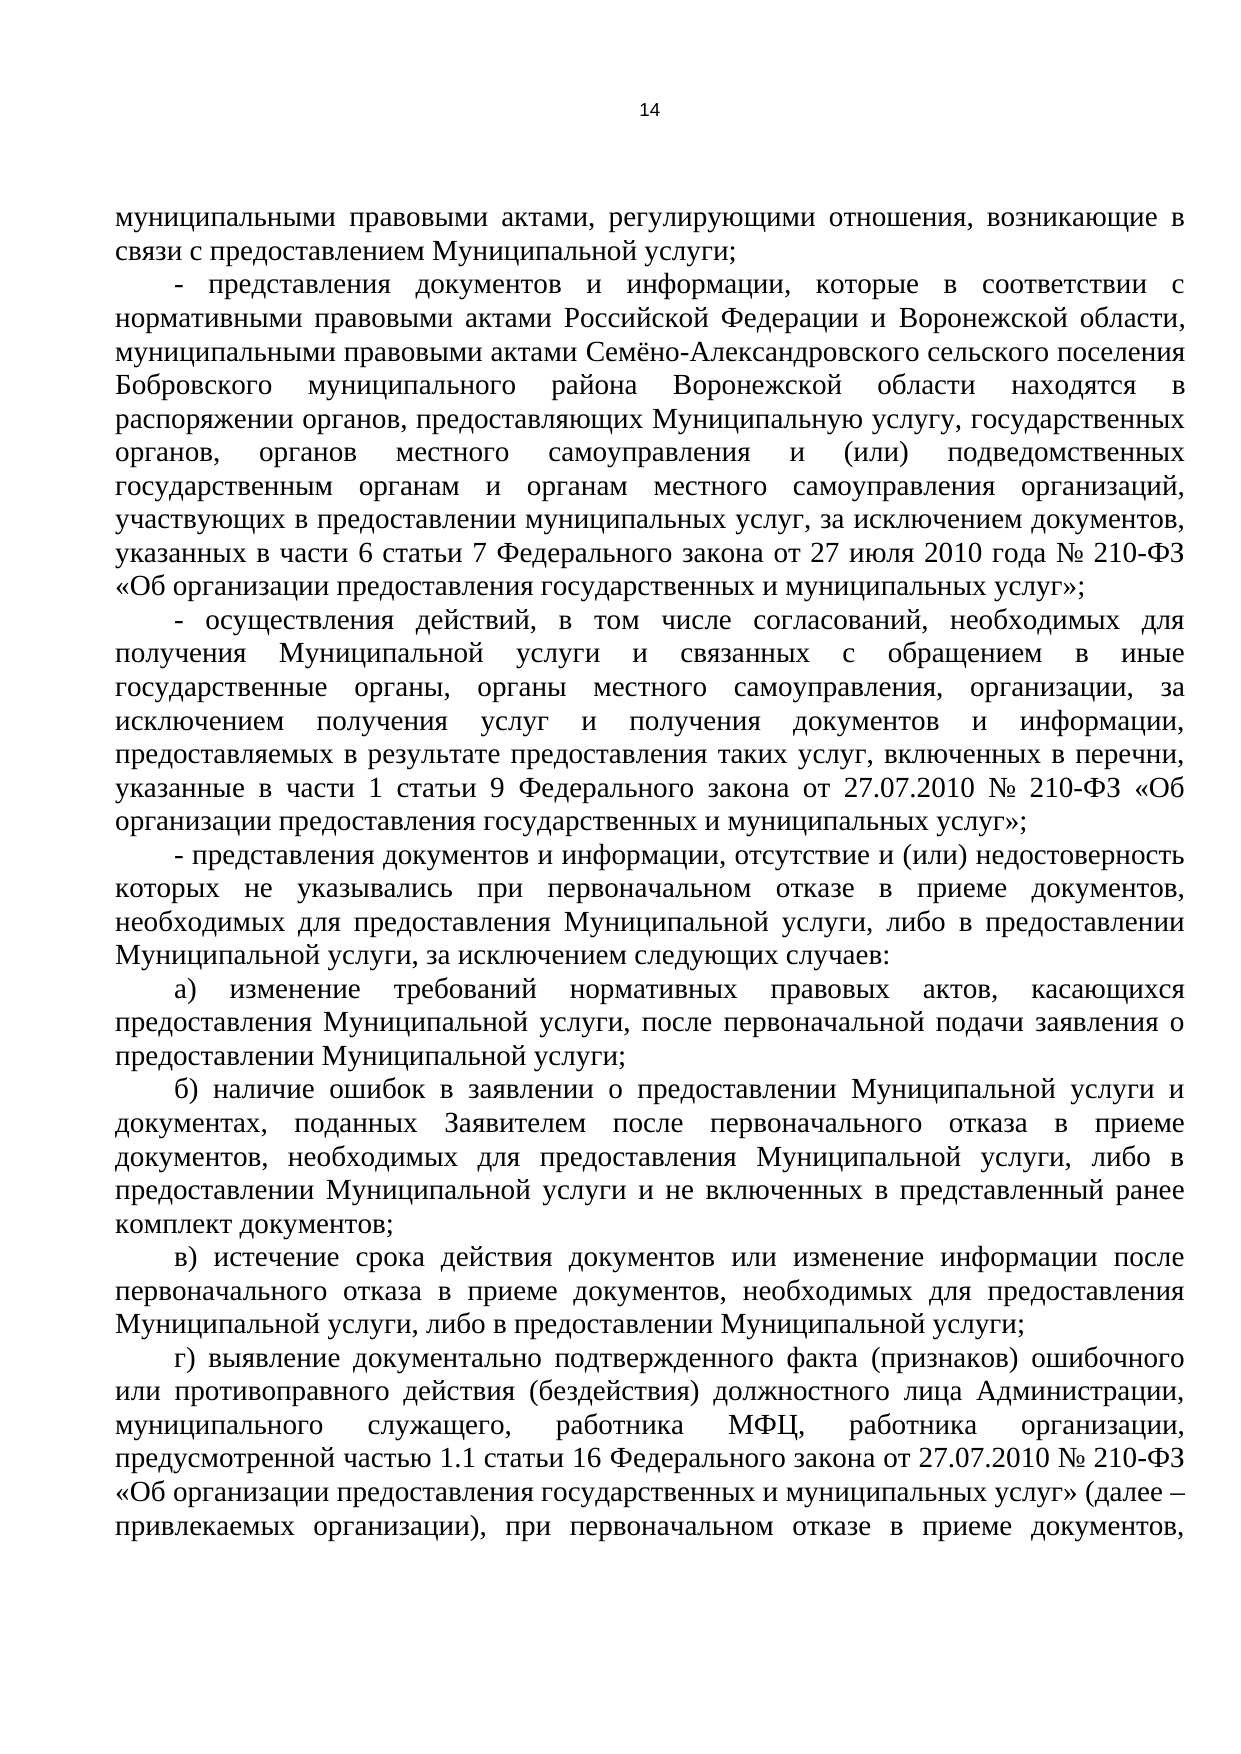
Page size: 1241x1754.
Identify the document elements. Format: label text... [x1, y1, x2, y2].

text - представления документов и информации, которые в соответствии с нормативными правовыми актами Российской Федерации и Воронежской области, муниципальными правовыми актами Семёно-Александровского сельского поселения Бобровского муниципального района Воронежской области находятся в распоряжении органов, предоставляющих Муниципальную услугу, государственных органов, органов местного самоуправления и (или) подведомственных государственным органам и органам местного самоуправления организаций, участвующих в предоставлении муниципальных услуг, за исключением документов, указанных в части 6 статьи 7 Федерального закона от 27 июля 2010 года № 210-ФЗ «Об организации предоставления государственных и муниципальных услуг»; [115, 267, 1186, 602]
text б) наличие ошибок в заявлении о предоставлении Муниципальной услуги и документах, поданных Заявителем после первоначального отказа в приеме документов, необходимых для предоставления Муниципальной услуги, либо в предоставлении Муниципальной услуги и не включенных в представленный ранее комплект документов; [115, 1072, 1186, 1239]
text в) истечение срока действия документов или изменение информации после первоначального отказа в приеме документов, необходимых для предоставления Муниципальной услуги, либо в предоставлении Муниципальной услуги; [115, 1239, 1186, 1340]
text - представления документов и информации, отсутствие и (или) недостоверность которых не указывались при первоначальном отказе в приеме документов, необходимых для предоставления Муниципальной услуги, либо в предоставлении Муниципальной услуги, за исключением следующих случаев: [115, 837, 1186, 971]
text а) изменение требований нормативных правовых актов, касающихся предоставления Муниципальной услуги, после первоначальной подачи заявления о предоставлении Муниципальной услуги; [115, 971, 1186, 1072]
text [115, 199, 1186, 267]
text - осуществления действий, в том числе согласований, необходимых для получения Муниципальной услуги и связанных с обращением в иные государственные органы, органы местного самоуправления, организации, за исключением получения услуг и получения документов и информации, предоставляемых в результате предоставления таких услуг, включенных в перечни, указанные в части 1 статьи 9 Федерального закона от 27.07.2010 № 210-ФЗ «Об организации предоставления государственных и муниципальных услуг»; [115, 602, 1186, 837]
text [115, 1340, 1186, 1541]
